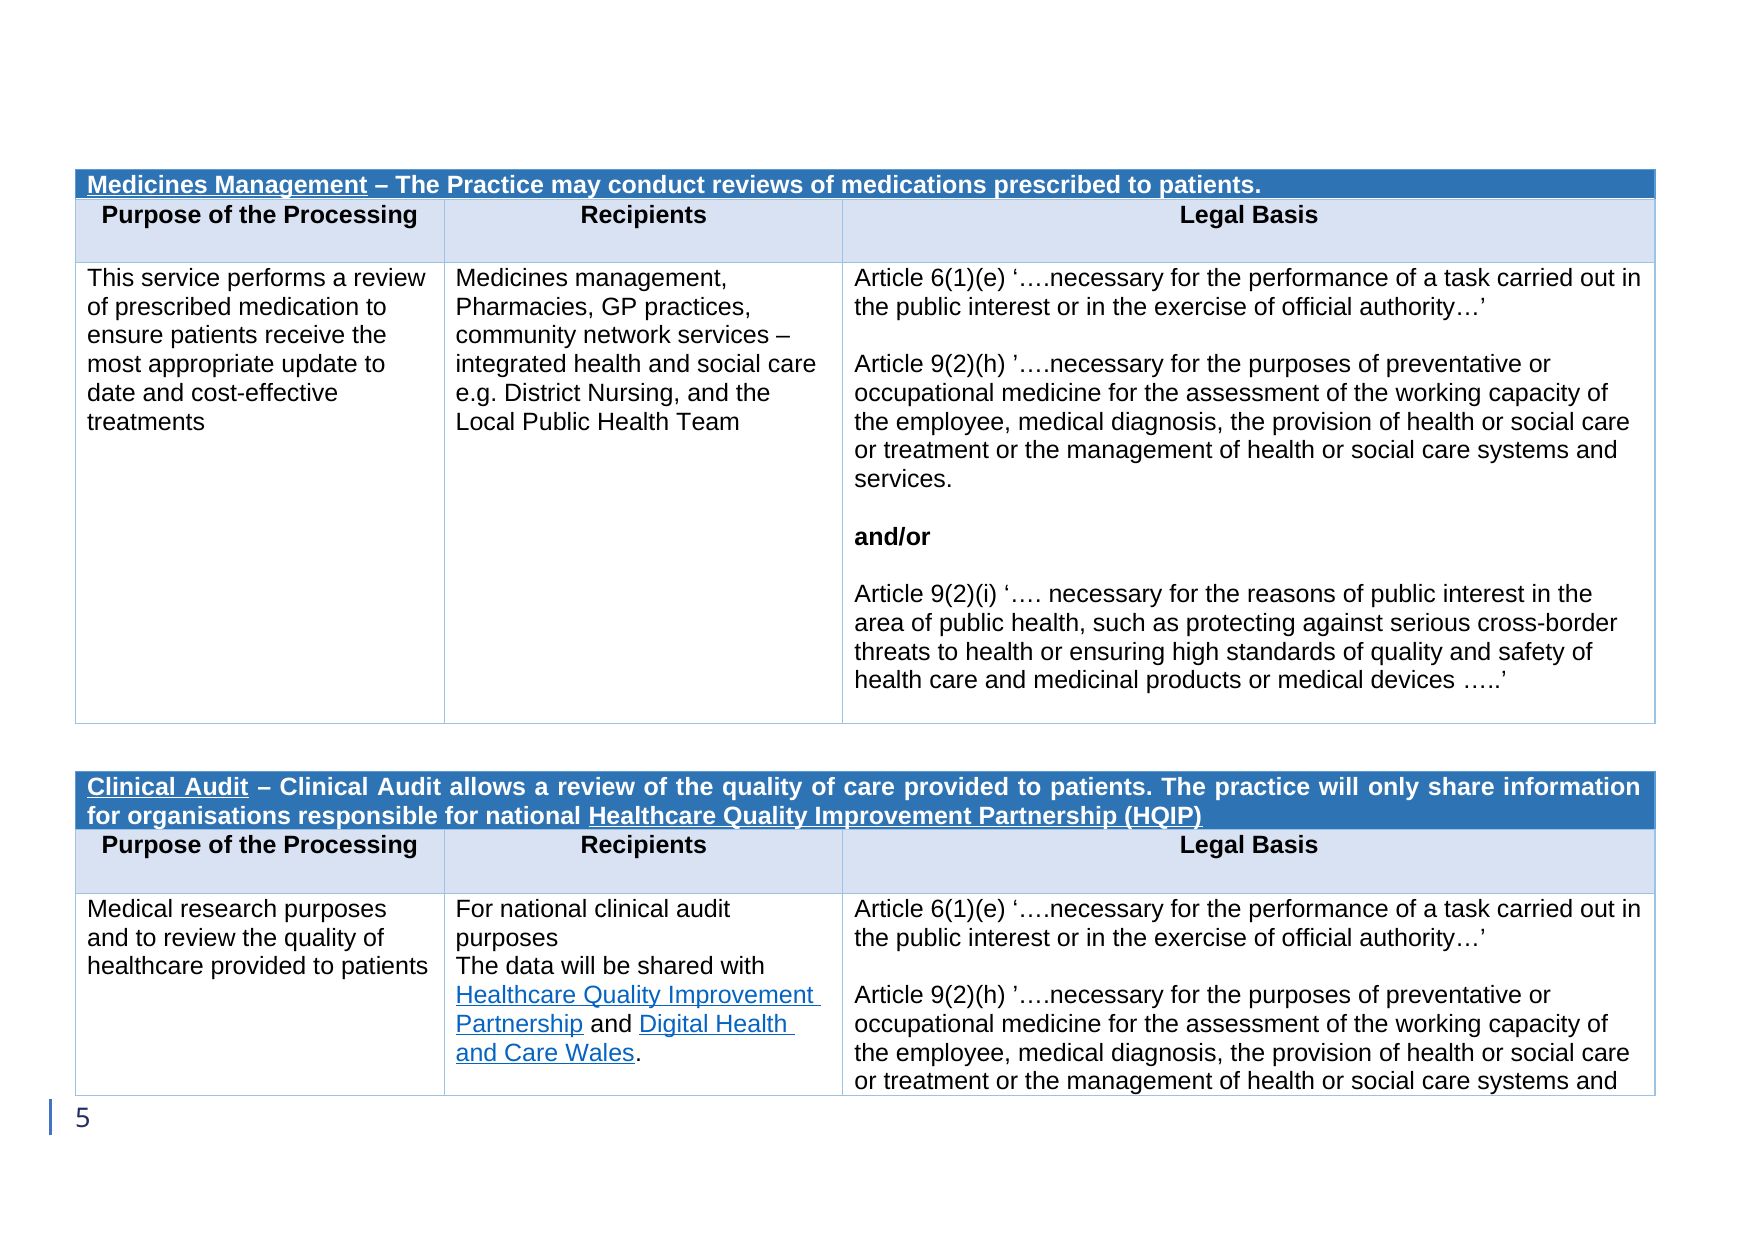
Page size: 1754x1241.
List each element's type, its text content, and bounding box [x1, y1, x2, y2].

table_cell Recipients [445, 830, 842, 893]
table_header Clinical Audit – Clinical Audit allows a review of the quality of care provided to patients. The practice will only share information for organisations responsible for national Healthcare Quality Improvement Partnership (HQIP) [76, 772, 1654, 829]
table_cell Legal Basis [843, 830, 1654, 893]
table_cell Legal Basis [843, 200, 1654, 262]
table_cell Recipients [445, 200, 842, 262]
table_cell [445, 894, 842, 1095]
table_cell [843, 894, 1654, 1095]
table_cell Purpose of the Processing [76, 200, 444, 262]
table_header Medicines Management – The Practice may conduct reviews of medications prescribed to patients. [76, 170, 1654, 198]
table_cell This service performs a review of prescribed medication to ensure patients receive the most appropriate update to date and cost-effective treatments [76, 263, 444, 723]
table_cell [76, 894, 444, 1095]
table_cell Medicines management, Pharmacies, GP practices, community network services – integrated health and social care e.g. District Nursing, and the Local Public Health Team [445, 263, 842, 723]
table_cell Purpose of the Processing [76, 830, 444, 893]
